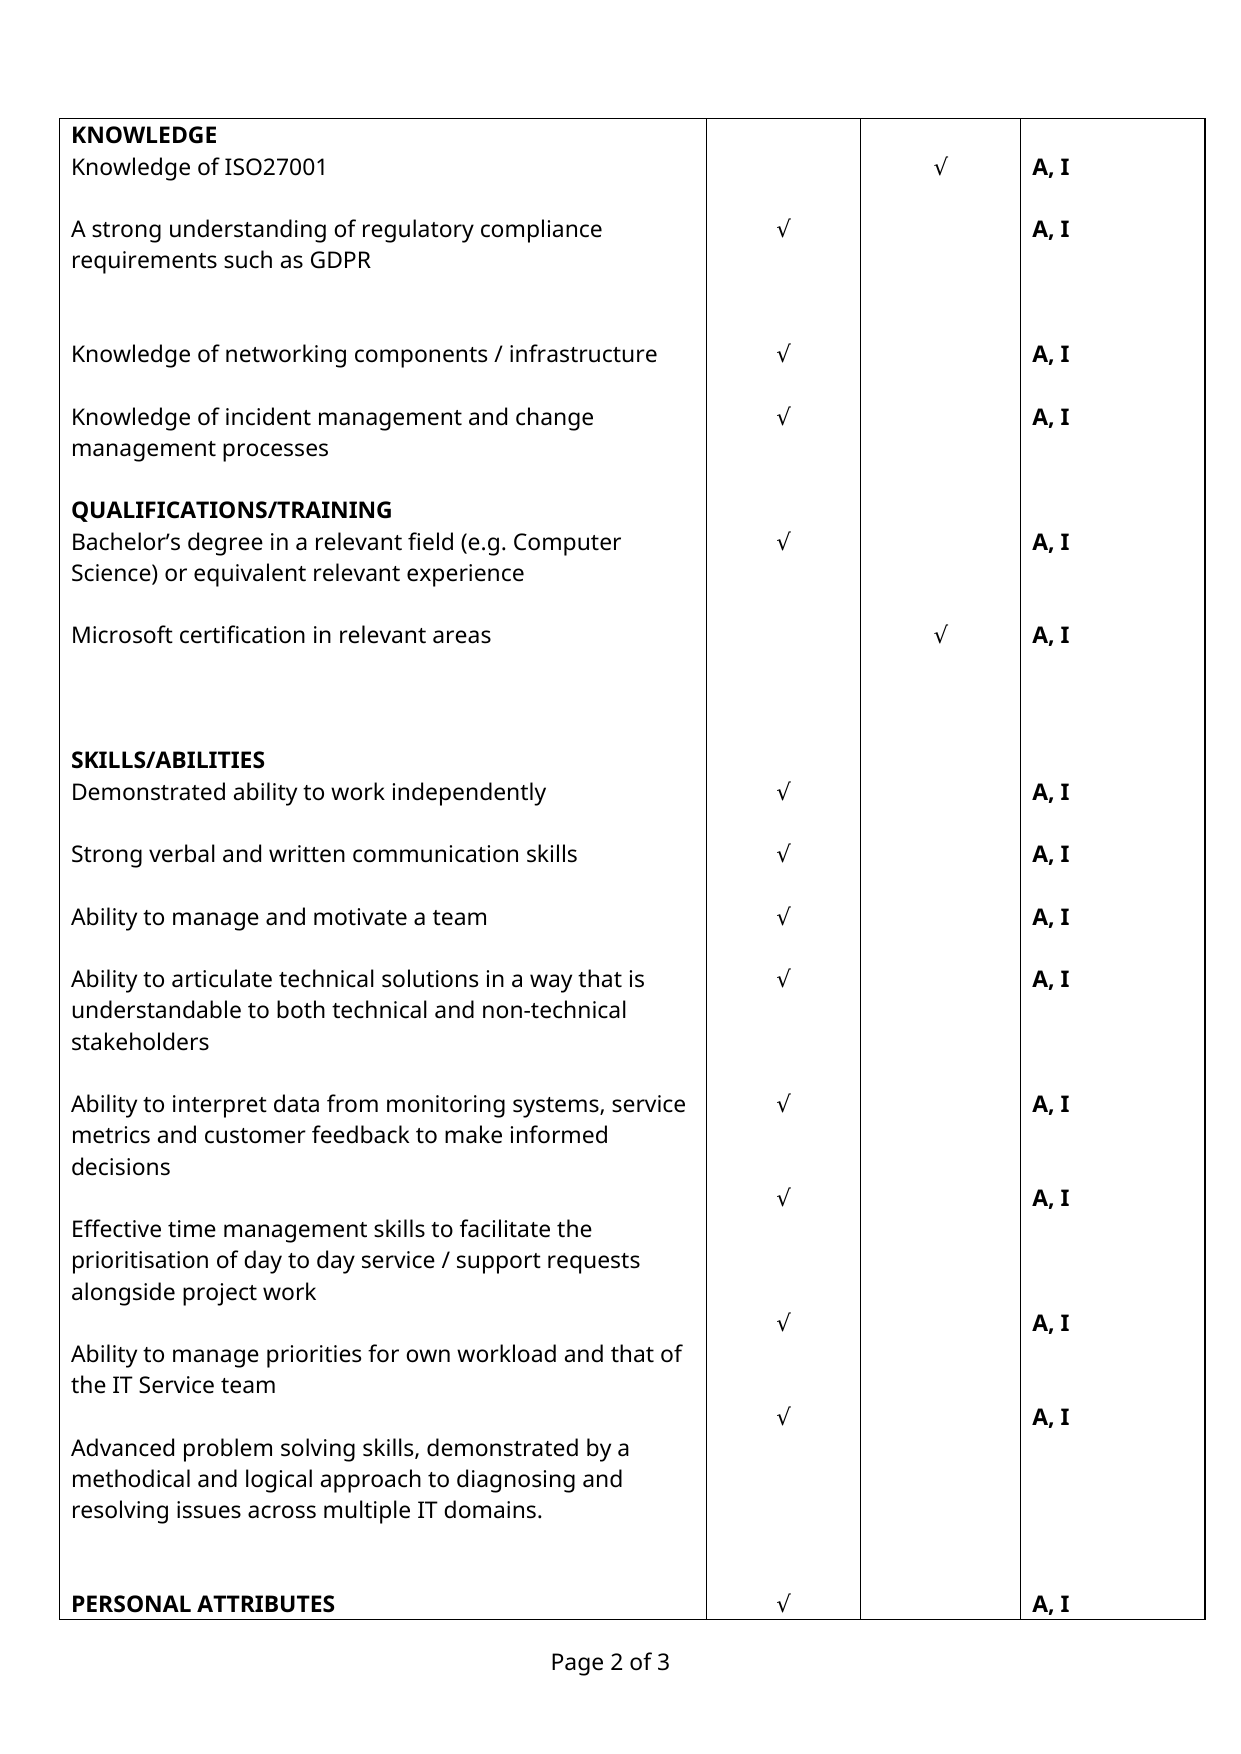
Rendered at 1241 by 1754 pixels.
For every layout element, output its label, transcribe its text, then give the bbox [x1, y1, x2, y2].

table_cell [60, 119, 706, 1619]
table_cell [1021, 119, 1204, 1619]
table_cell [707, 119, 860, 1619]
table_cell √ √ √ √ [861, 119, 1020, 1619]
